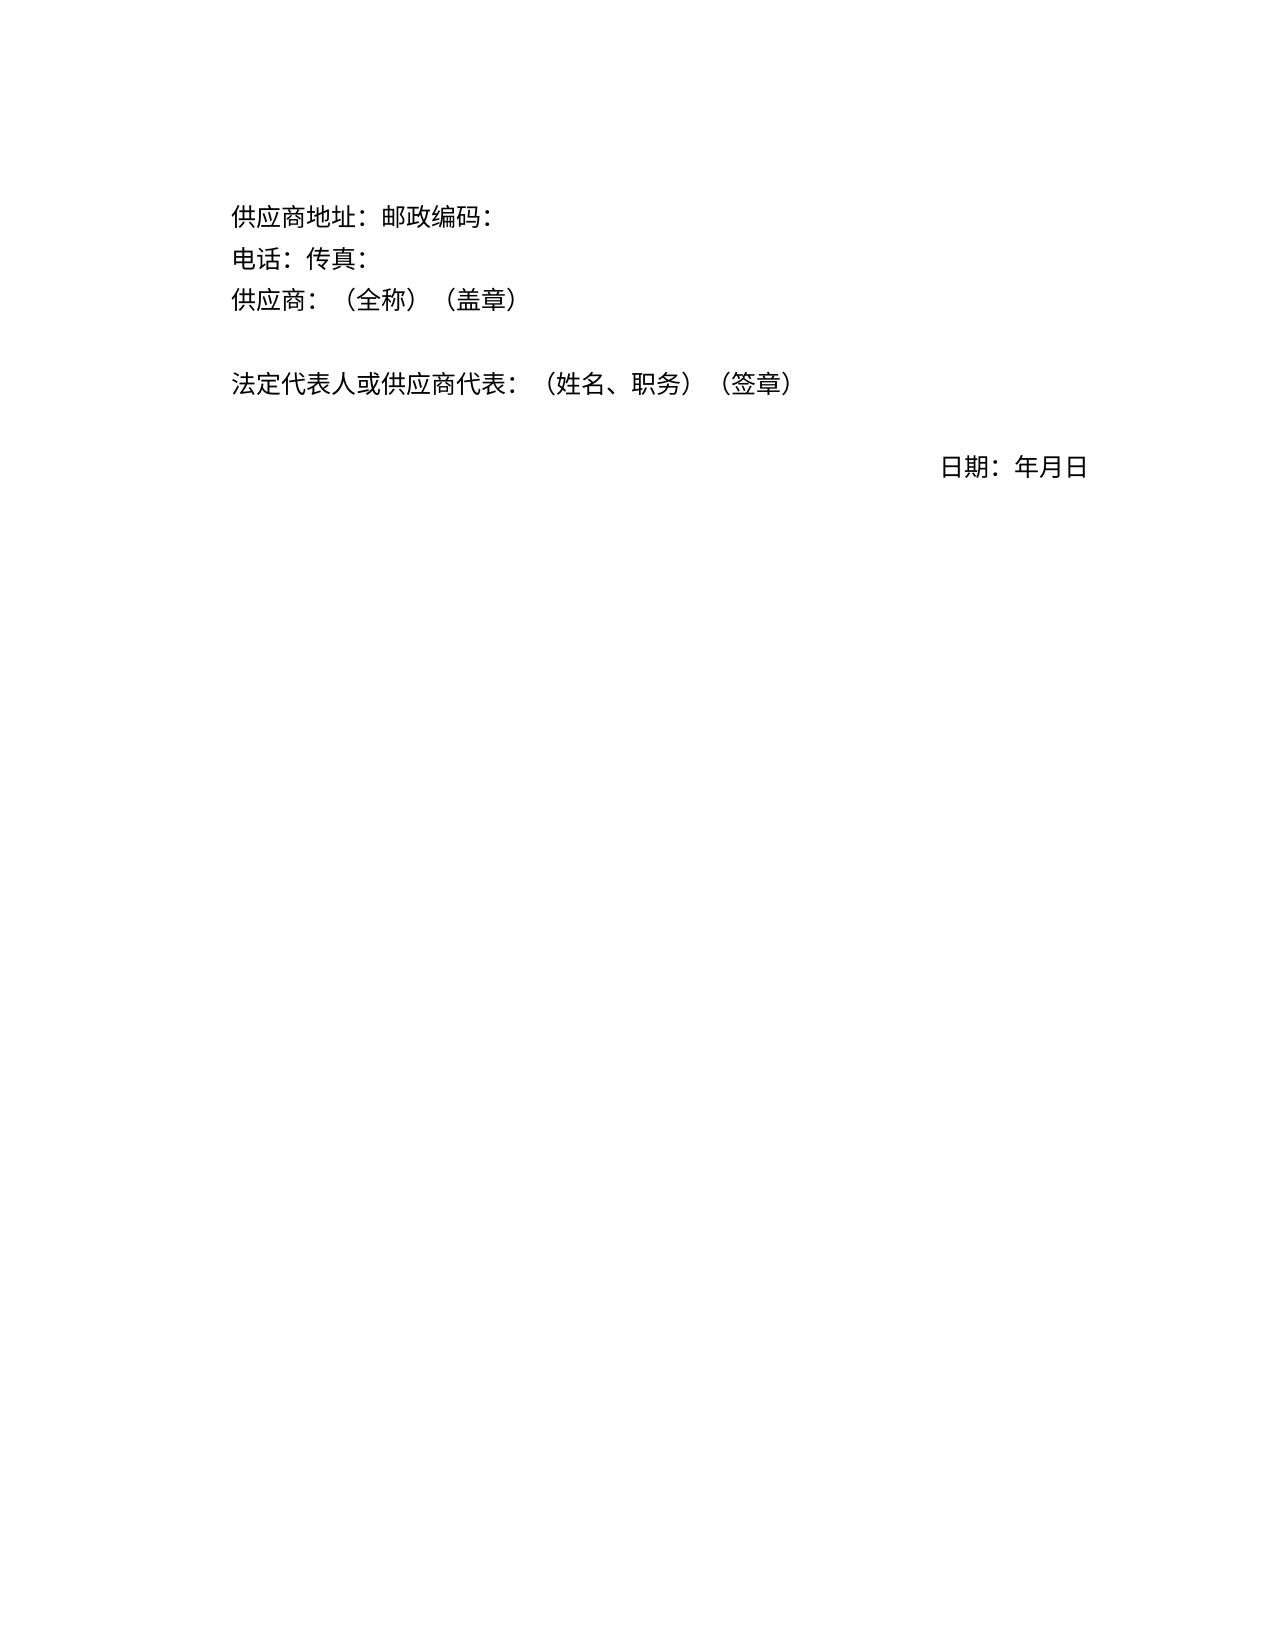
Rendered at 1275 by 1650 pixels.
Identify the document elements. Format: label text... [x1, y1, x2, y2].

text 供应商地址：邮政编码： [187, 192, 1089, 234]
text 法定代表人或供应商代表：（姓名、职务）（签章） [187, 359, 1089, 400]
text 供应商：（全称）（盖章） [187, 275, 1089, 317]
text 日期：年月日 [187, 442, 1089, 484]
text 电话：传真： [187, 234, 1089, 275]
